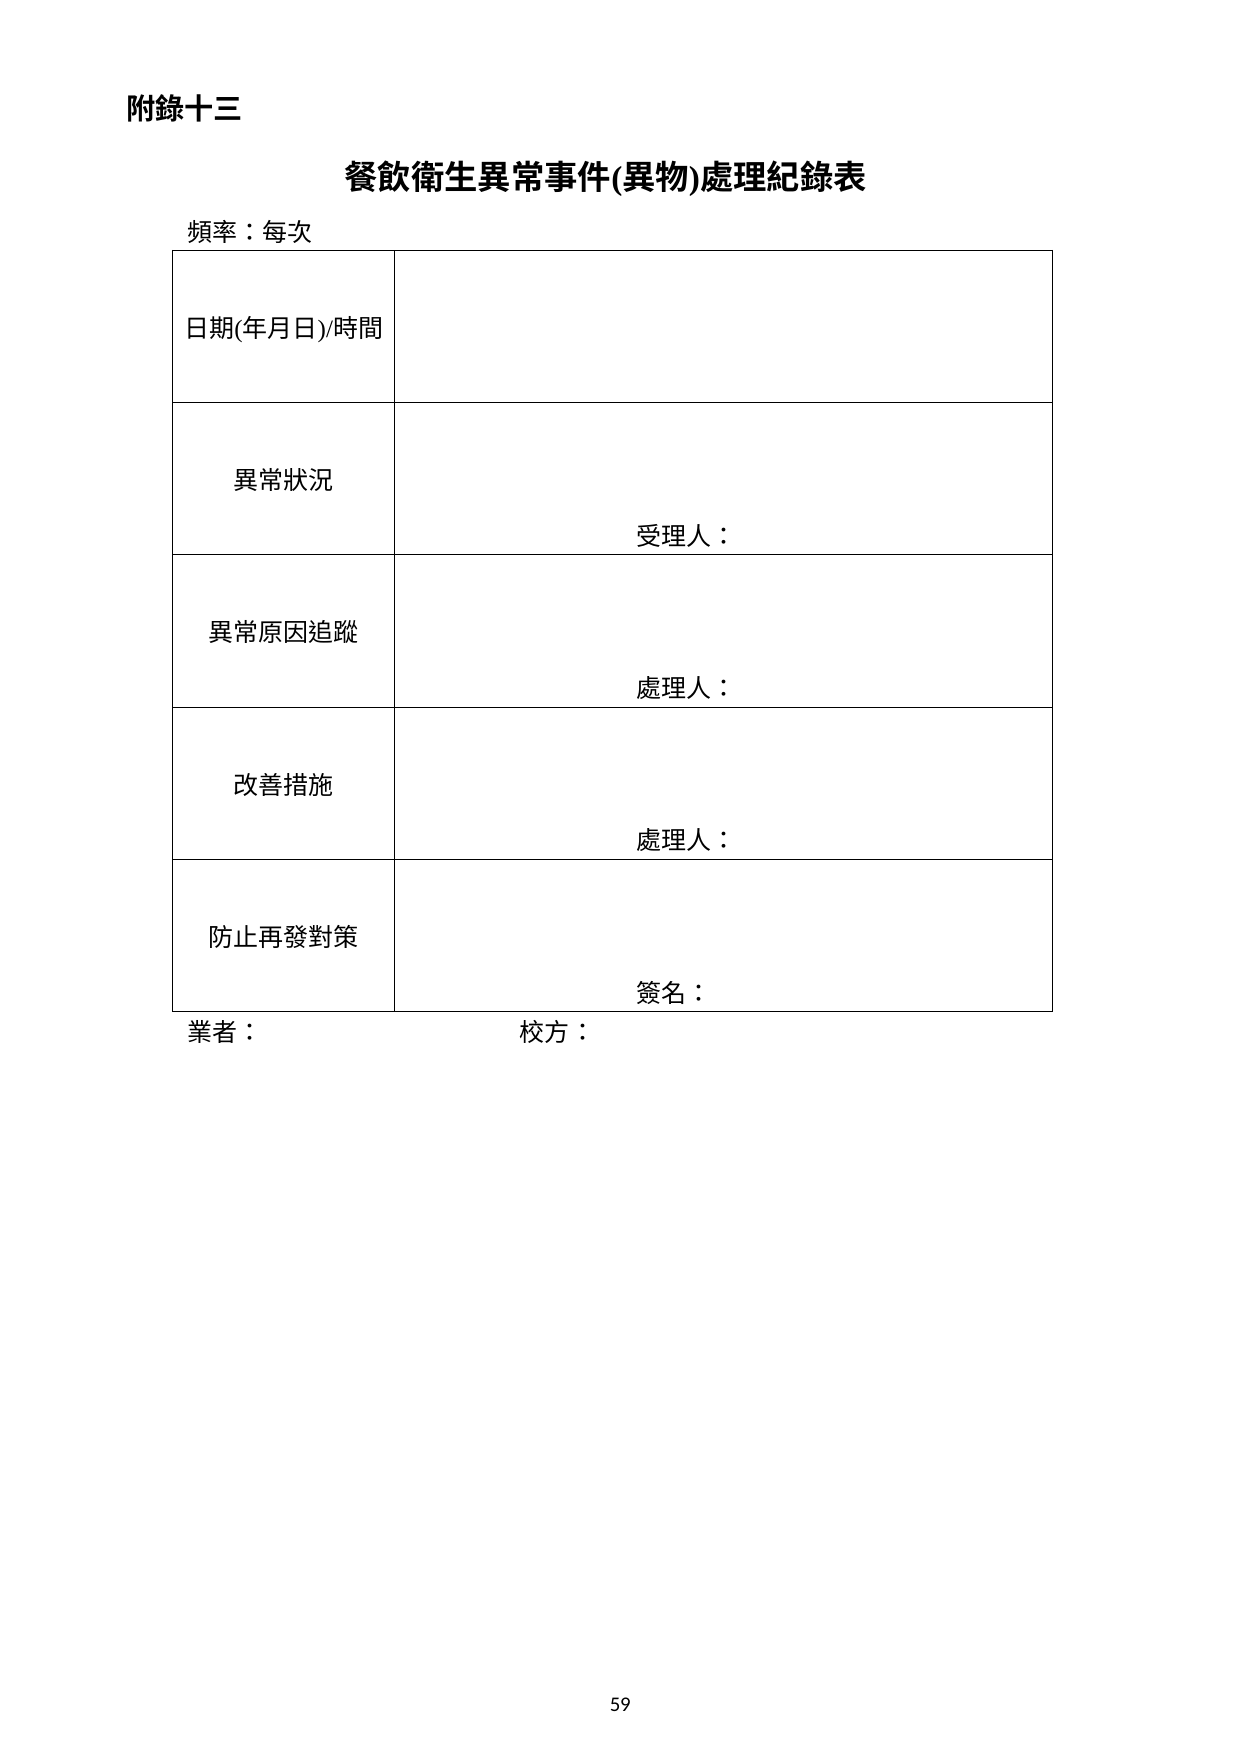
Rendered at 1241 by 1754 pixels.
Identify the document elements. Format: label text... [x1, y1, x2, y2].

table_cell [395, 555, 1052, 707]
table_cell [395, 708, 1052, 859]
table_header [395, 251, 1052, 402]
text 頻率：每次 [187, 212, 1053, 250]
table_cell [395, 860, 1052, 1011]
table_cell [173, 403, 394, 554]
text 業者： 校方： [187, 1012, 1053, 1050]
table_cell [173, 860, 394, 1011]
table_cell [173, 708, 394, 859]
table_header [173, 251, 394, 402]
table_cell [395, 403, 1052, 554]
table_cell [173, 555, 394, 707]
text 餐飲衛生異常事件(異物)處理紀錄表 [158, 137, 1053, 212]
